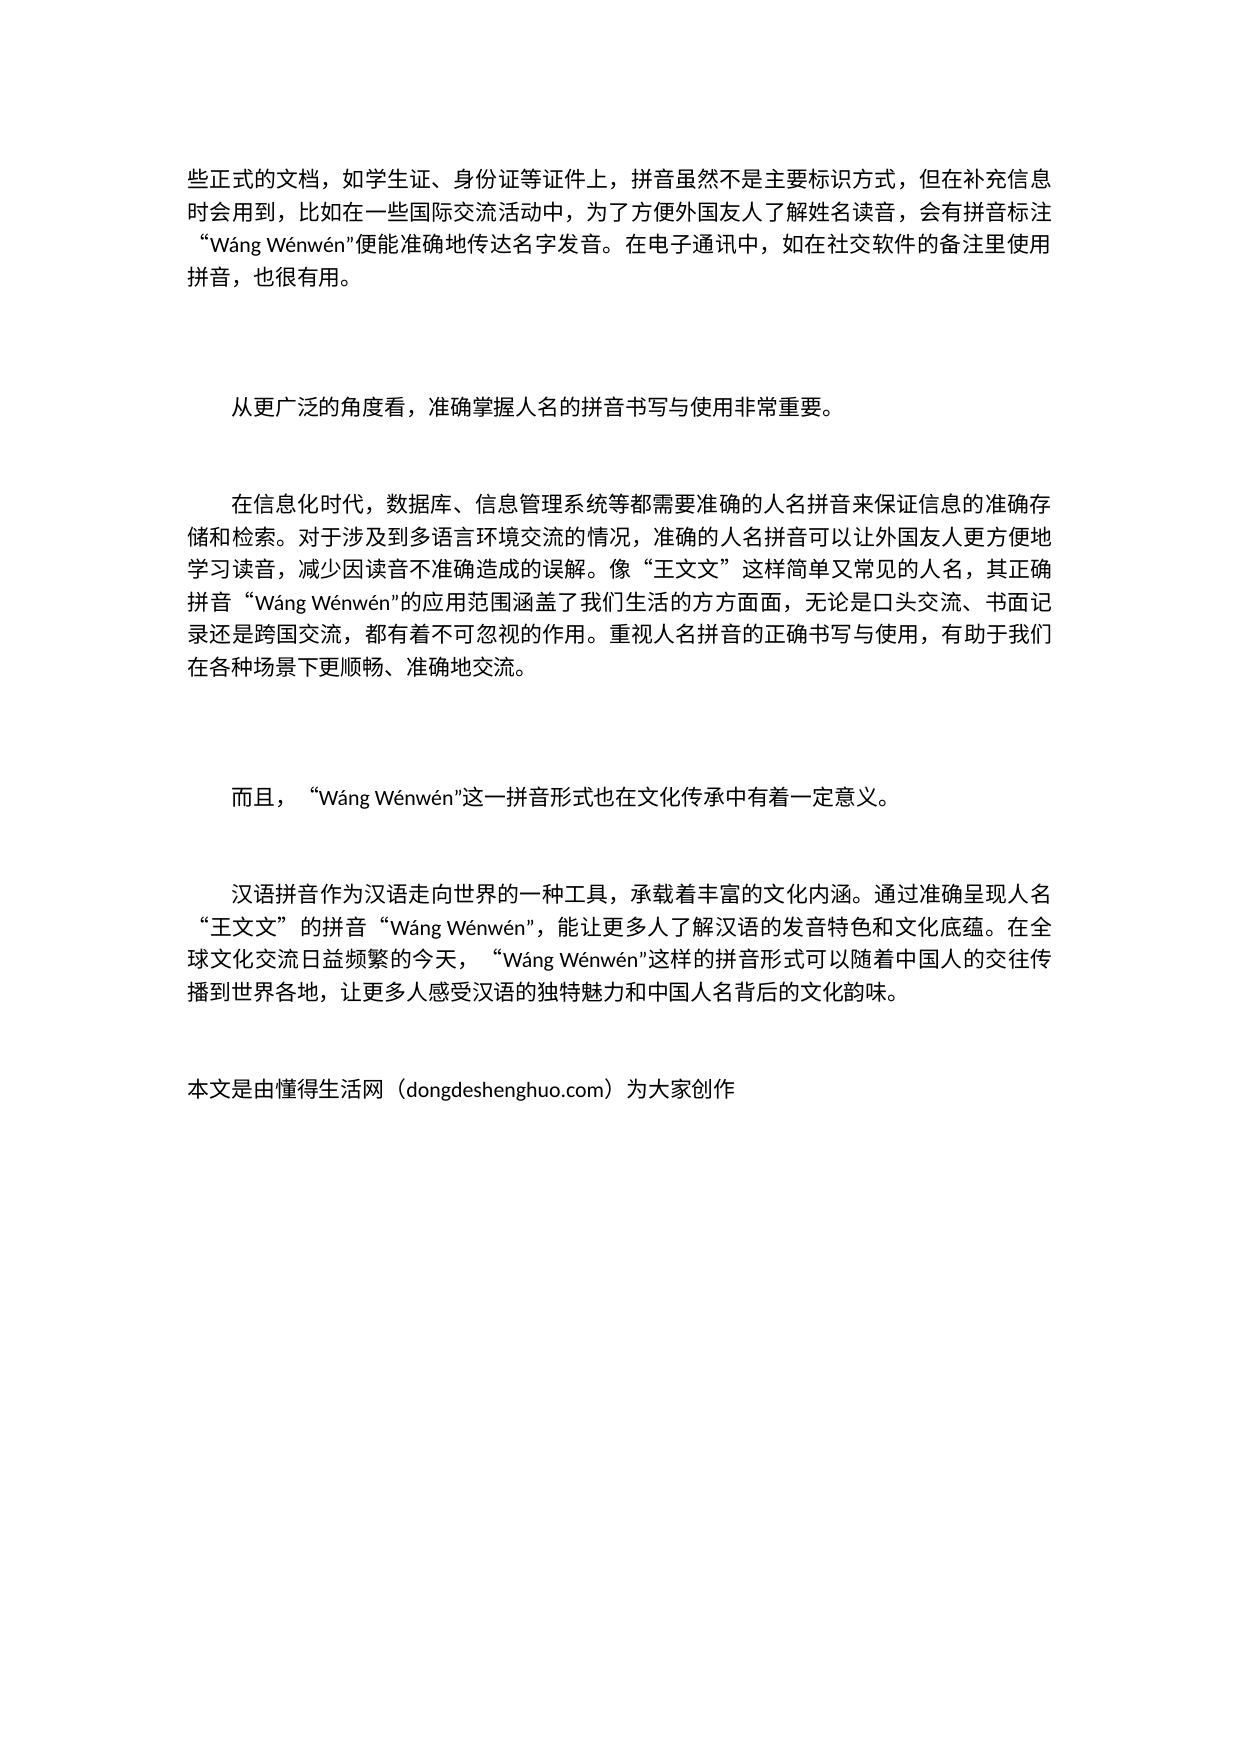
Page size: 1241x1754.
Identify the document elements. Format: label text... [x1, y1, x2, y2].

text 本文是由懂得生活网（dongdeshenghuo.com）为大家创作 [187, 1072, 1053, 1104]
text 在信息化时代，数据库、信息管理系统等都需要准确的人名拼音来保证信息的准确存储和检索。对于涉及到多语言环境交流的情况，准确的人名拼音可以让外国友人更方便地学习读音，减少因读音不准确造成的误解。像“王文文”这样简单又常见的人名，其正确拼音“Wáng Wénwén”的应用范围涵盖了我们生活的方方面面，无论是口头交流、书面记录还是跨国交流，都有着不可忽视的作用。重视人名拼音的正确书写与使用，有助于我们在各种场景下更顺畅、准确地交流。 [187, 487, 1053, 682]
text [187, 162, 1053, 292]
text 而且，“Wáng Wénwén”这一拼音形式也在文化传承中有着一定意义。 [187, 779, 1053, 812]
text 从更广泛的角度看，准确掌握人名的拼音书写与使用非常重要。 [187, 389, 1053, 422]
text 汉语拼音作为汉语走向世界的一种工具，承载着丰富的文化内涵。通过准确呈现人名“王文文”的拼音“Wáng Wénwén”，能让更多人了解汉语的发音特色和文化底蕴。在全球文化交流日益频繁的今天，“Wáng Wénwén”这样的拼音形式可以随着中国人的交往传播到世界各地，让更多人感受汉语的独特魅力和中国人名背后的文化韵味。 [187, 877, 1053, 1007]
